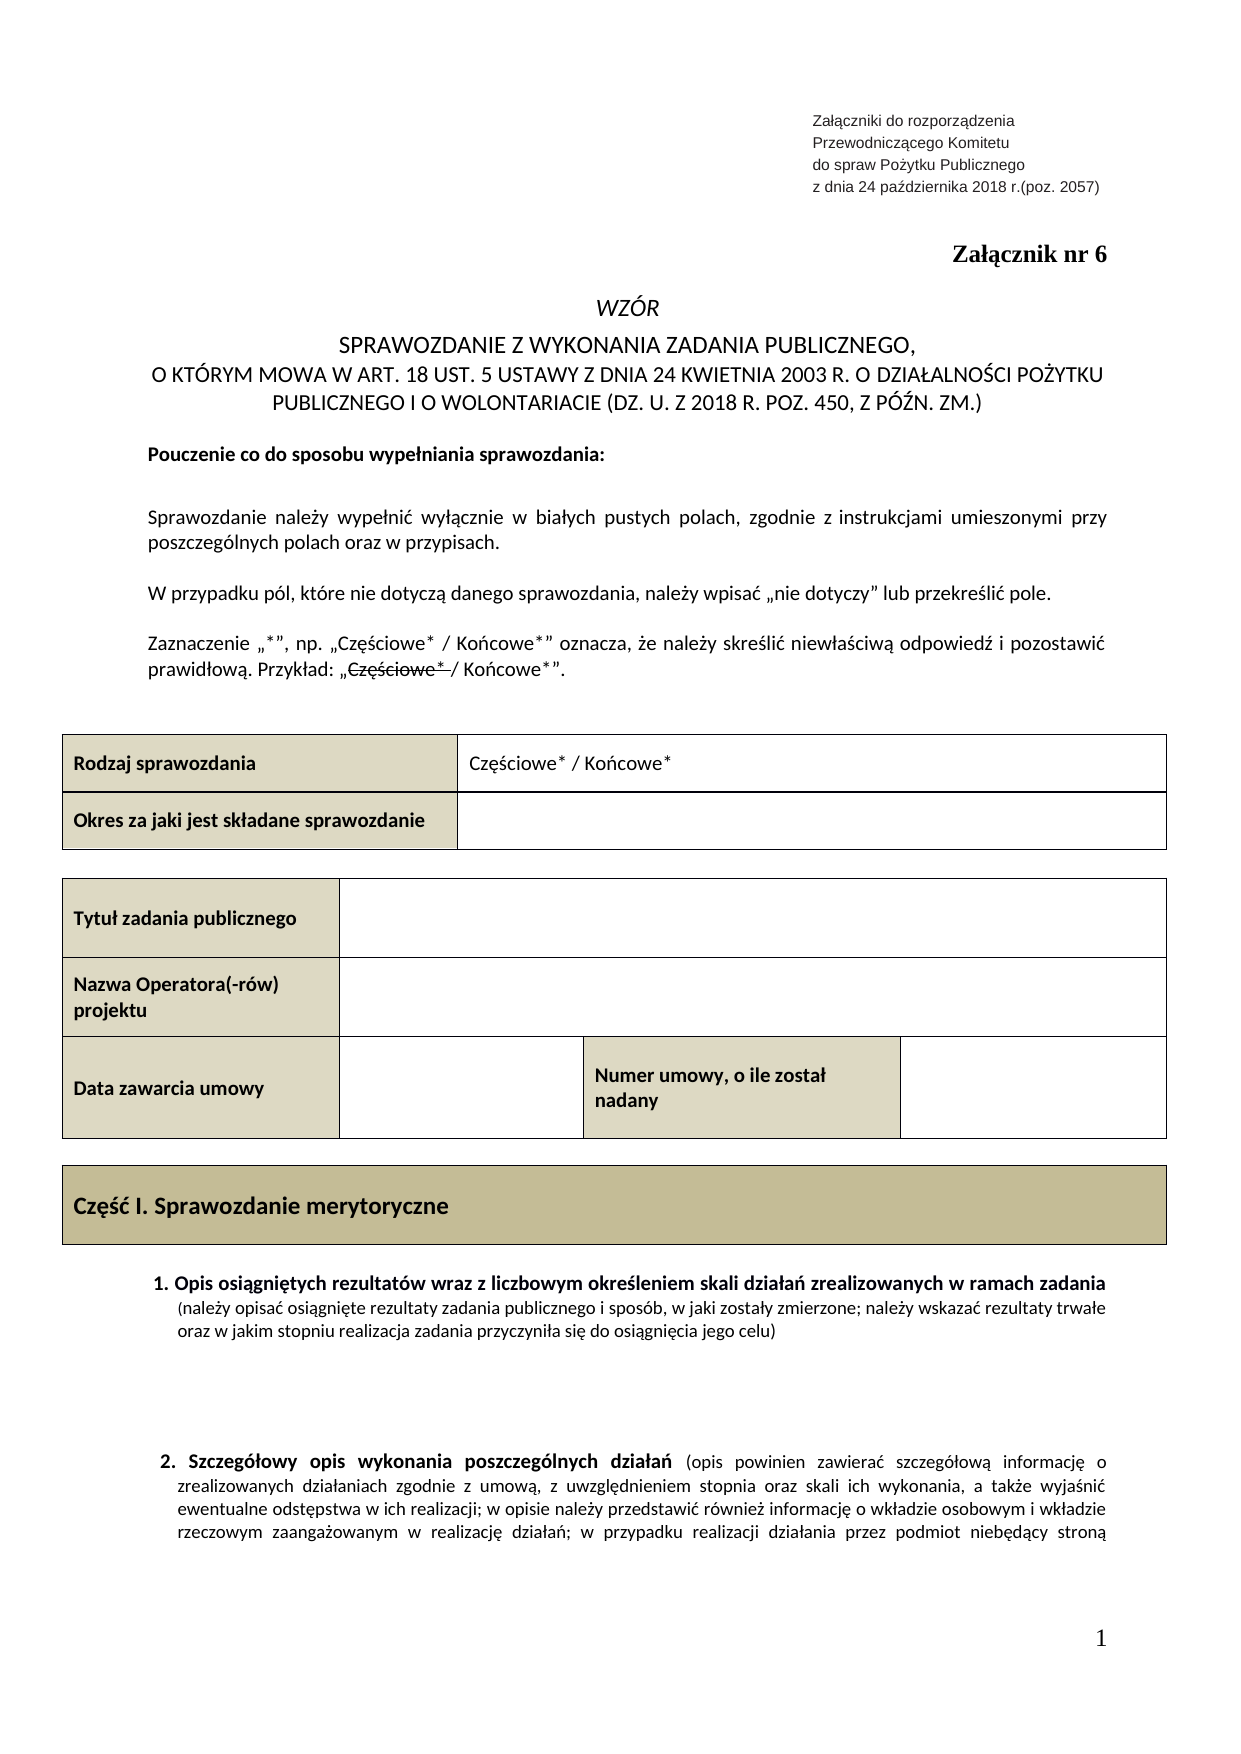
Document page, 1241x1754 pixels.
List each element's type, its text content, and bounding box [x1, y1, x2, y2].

table_header [340, 879, 1166, 957]
text Zaznaczenie „*”, np. „Częściowe* / Końcowe*” oznacza, że należy skreślić niewłaściwą odpowiedź i pozostawić prawidłową. Przykład: „Częściowe* / Końcowe*”. [148, 630, 1107, 681]
text WZÓR [148, 293, 1107, 323]
text 1. Opis osiągniętych rezultatów wraz z liczbowym określeniem skali działań zrealizowanych w ramach zadania (należy opisać osiągnięte rezultaty zadania publicznego i sposób, w jaki zostały zmierzone; należy wskazać rezultaty trwałe oraz w jakim stopniu realizacja zadania przyczyniła się do osiągnięcia jego celu) [148, 1270, 1107, 1342]
text Załącznik nr 6 [148, 239, 1107, 268]
text SPRAWOZDANIE Z WYKONANIA ZADANIA PUBLICZNEGO, [148, 329, 1107, 360]
table_cell [901, 1037, 1166, 1138]
table_header Częściowe* / Końcowe* [458, 735, 1166, 791]
table_cell [340, 958, 1166, 1036]
table_header Część I. Sprawozdanie merytoryczne [63, 1166, 1166, 1244]
text O KTÓRYM MOWA W ART. 18 UST. 5 USTAWY Z DNIA 24 KWIETNIA 2003 R. O DZIAŁALNOŚCI POŻYTKU PUBLICZNEGO I O WOLONTARIACIE (DZ. U. Z 2018 R. POZ. 450, Z PÓŹN. ZM.) [148, 360, 1107, 416]
table_cell Okres za jaki jest składane sprawozdanie [63, 793, 457, 848]
table_header Tytuł zadania publicznego [63, 879, 339, 957]
text Pouczenie co do sposobu wypełniania sprawozdania: [148, 441, 1107, 466]
text Sprawozdanie należy wypełnić wyłącznie w białych pustych polach, zgodnie z instrukcjami umieszonymi przy poszczególnych polach oraz w przypisach. [148, 504, 1107, 555]
table_cell [340, 1037, 583, 1138]
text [148, 1448, 1107, 1543]
text Załączniki do rozporządzenia Przewodniczącego Komitetu do spraw Pożytku Publicznego z dnia 24 października 2018 r.(poz. 2057) [812, 112, 1107, 196]
table_cell Numer umowy, o ile został nadany [584, 1037, 900, 1138]
table_cell Data zawarcia umowy [63, 1037, 339, 1138]
table_header Rodzaj sprawozdania [63, 735, 457, 791]
table_cell [458, 793, 1166, 848]
text W przypadku pól, które nie dotyczą danego sprawozdania, należy wpisać „nie dotyczy” lub przekreślić pole. [148, 580, 1107, 605]
table_cell Nazwa Operatora(-rów) projektu [63, 958, 339, 1036]
